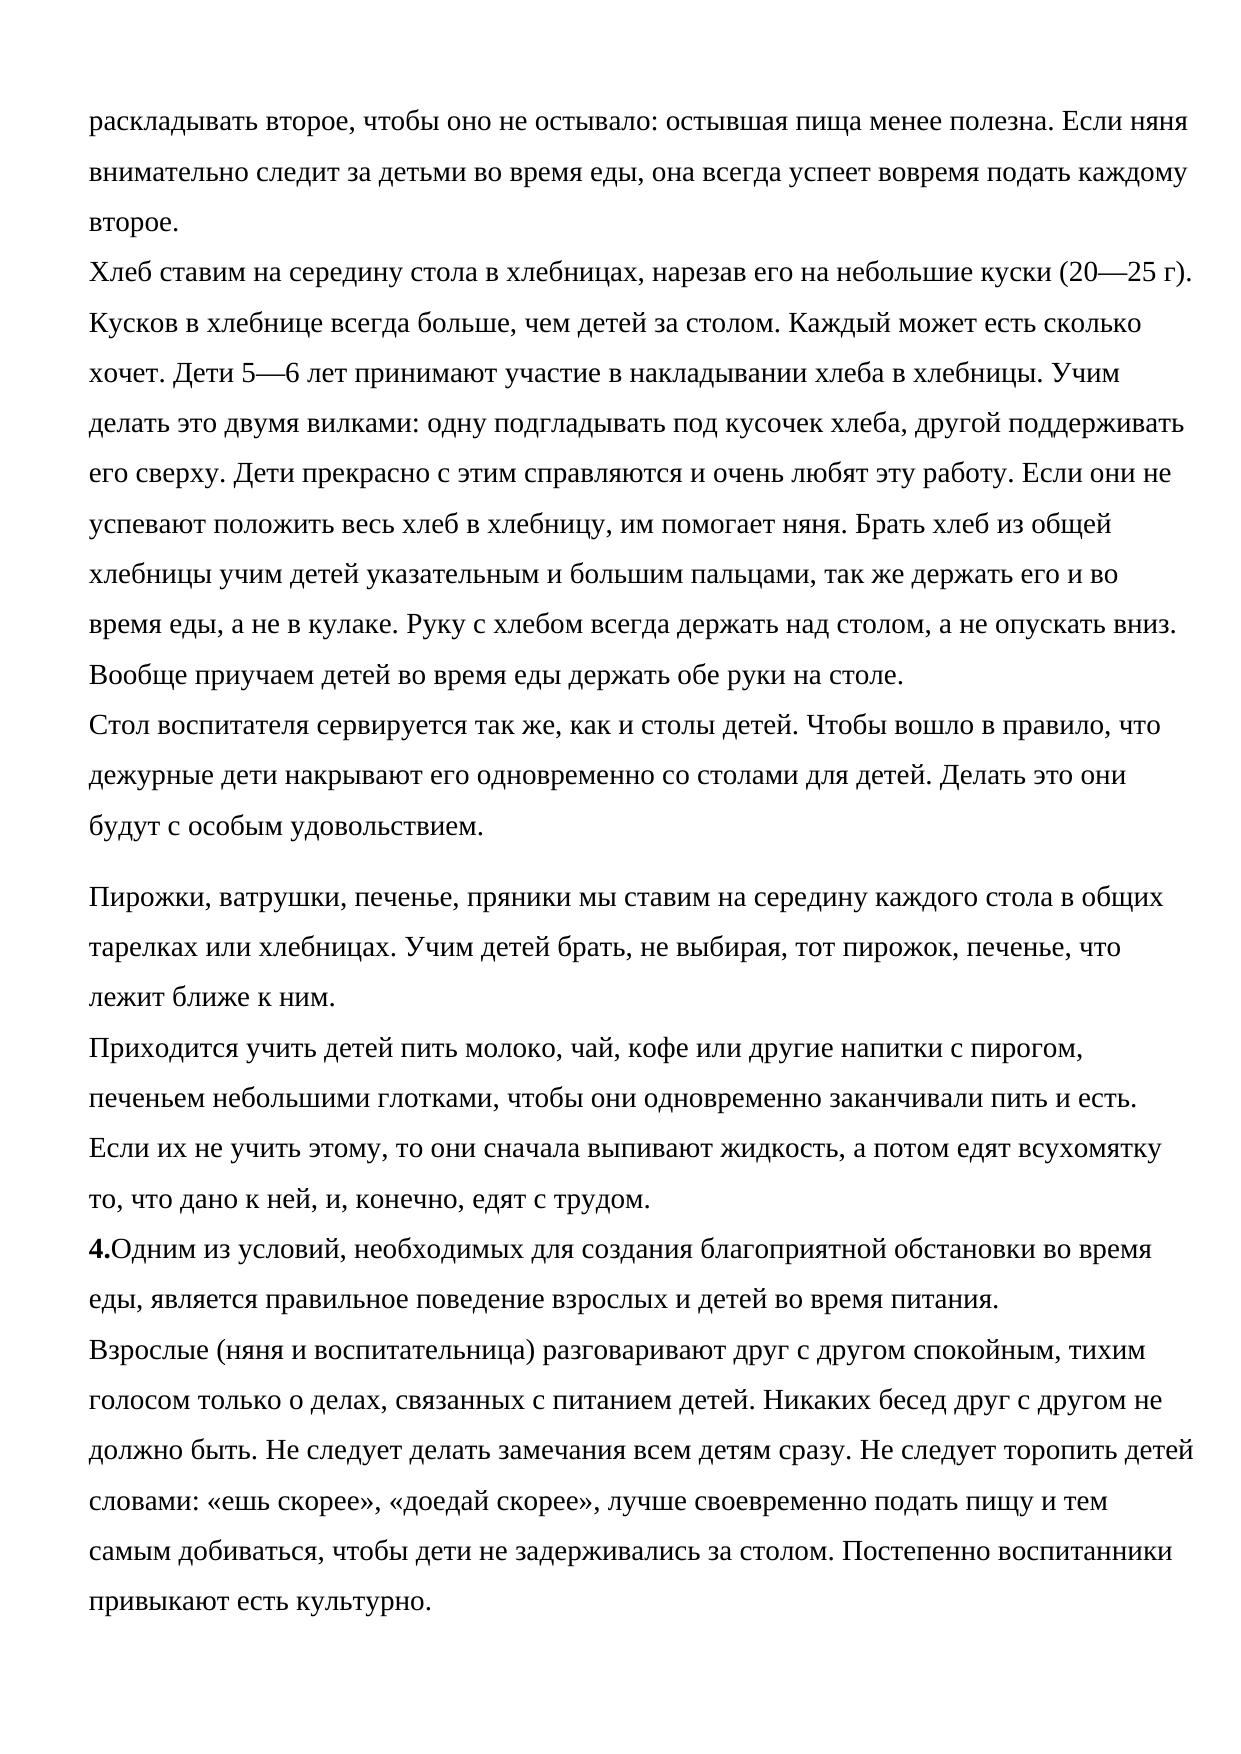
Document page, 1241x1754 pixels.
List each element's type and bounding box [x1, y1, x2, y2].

text [89, 879, 1196, 1617]
text [89, 103, 1196, 841]
